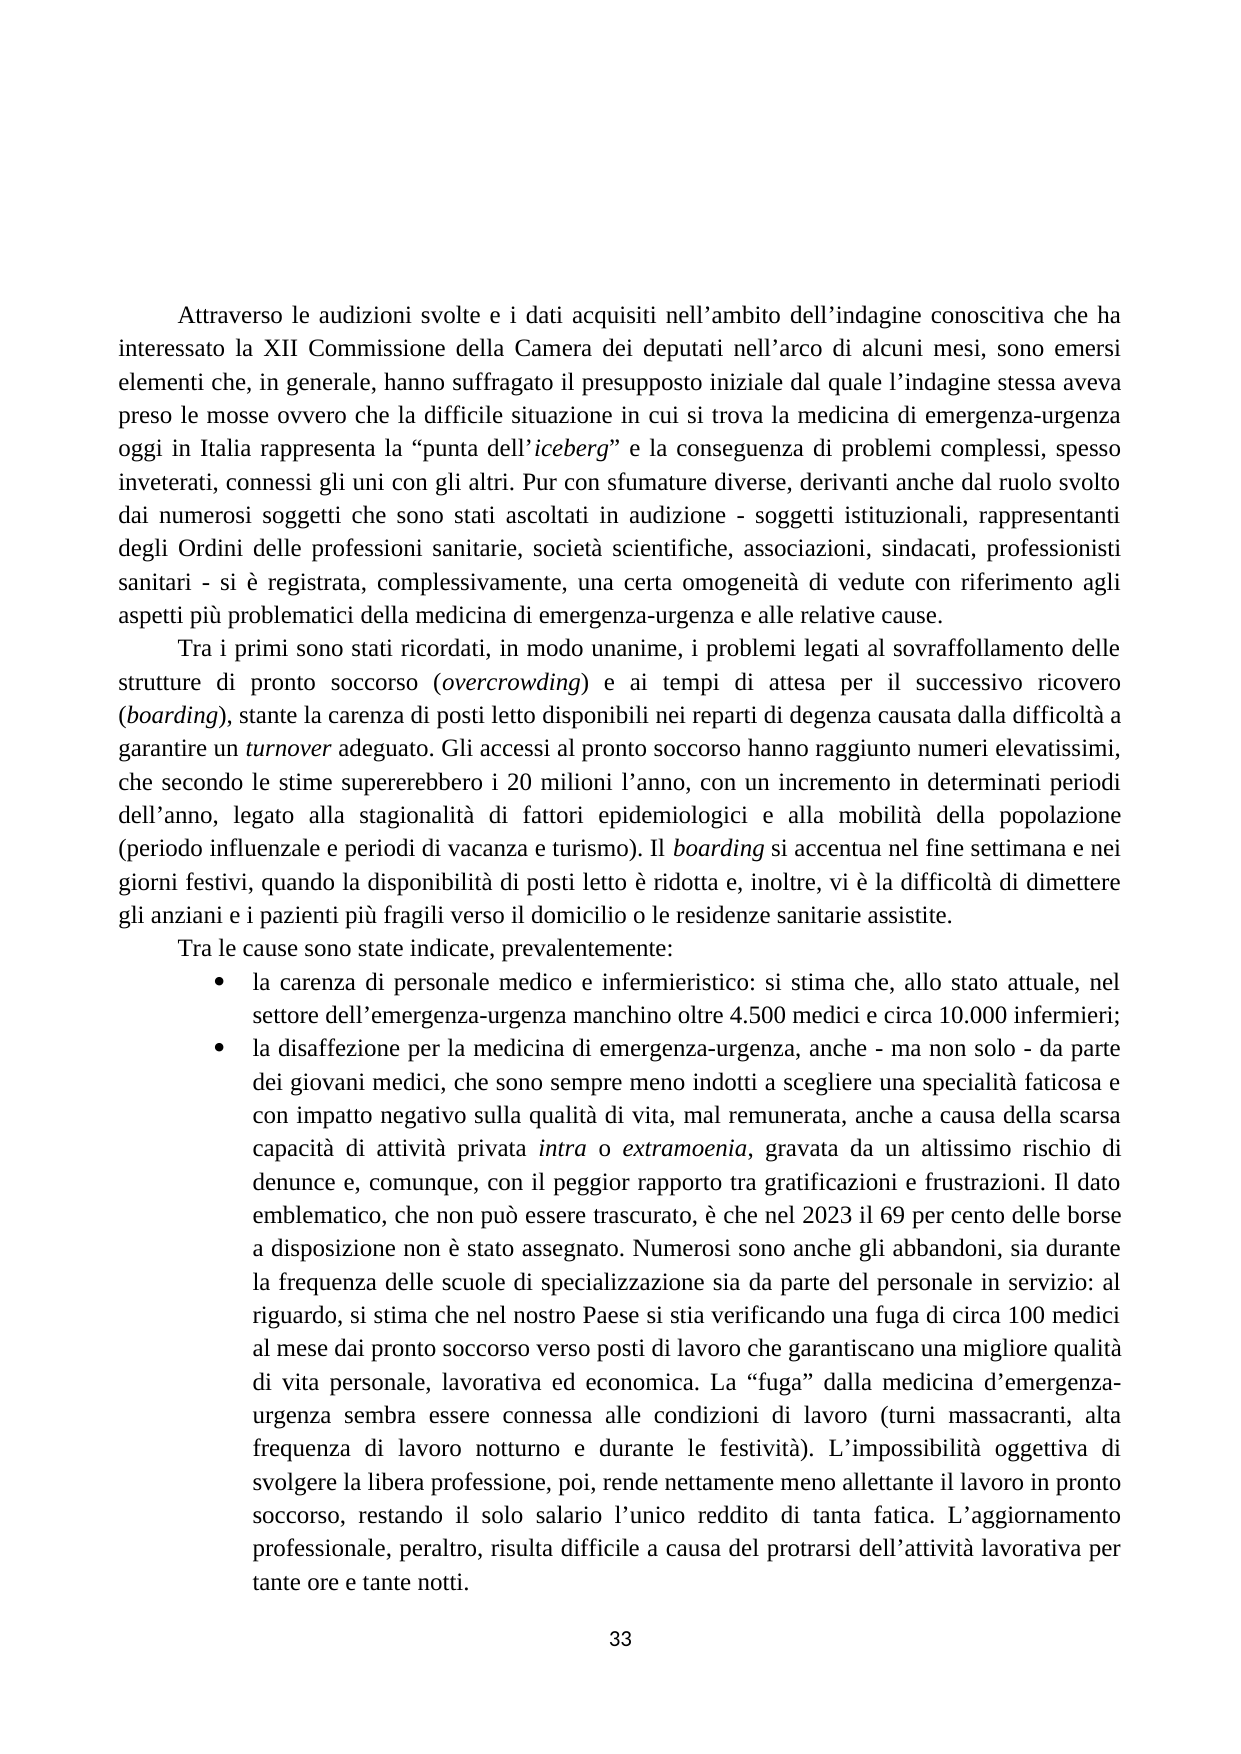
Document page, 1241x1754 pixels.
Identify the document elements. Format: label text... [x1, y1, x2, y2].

text Tra i primi sono stati ricordati, in modo unanime, i problemi legati al sovraffollamento delle strutture di pronto soccorso (overcrowding) e ai tempi di attesa per il successivo ricovero (boarding), stante la carenza di posti letto disponibili nei reparti di degenza causata dalla difficoltà a garantire un turnover adeguato. Gli accessi al pronto soccorso hanno raggiunto numeri elevatissimi, che secondo le stime supererebbero i 20 milioni l’anno, con un incremento in determinati periodi dell’anno, legato alla stagionalità di fattori epidemiologici e alla mobilità della popolazione (periodo influenzale e periodi di vacanza e turismo). Il boarding si accentua nel fine settimana e nei giorni festivi, quando la disponibilità di posti letto è ridotta e, inoltre, vi è la difficoltà di dimettere gli anziani e i pazienti più fragili verso il domicilio o le residenze sanitarie assistite. [118, 629, 1122, 929]
text Tra le cause sono state indicate, prevalentemente: [118, 929, 1122, 962]
text Attraverso le audizioni svolte e i dati acquisiti nell’ambito dell’indagine conoscitiva che ha interessato la XII Commissione della Camera dei deputati nell’arco di alcuni mesi, sono emersi elementi che, in generale, hanno suffragato il presupposto iniziale dal quale l’indagine stessa aveva preso le mosse ovvero che la difficile situazione in cui si trova la medicina di emergenza-urgenza oggi in Italia rappresenta la “punta dell’iceberg” e la conseguenza di problemi complessi, spesso inveterati, connessi gli uni con gli altri. Pur con sfumature diverse, derivanti anche dal ruolo svolto dai numerosi soggetti che sono stati ascoltati in audizione - soggetti istituzionali, rappresentanti degli Ordini delle professioni sanitarie, società scientifiche, associazioni, sindacati, professionisti sanitari - si è registrata, complessivamente, una certa omogeneità di vedute con riferimento agli aspetti più problematici della medicina di emergenza-urgenza e alle relative cause. [118, 295, 1122, 629]
list la carenza di personale medico e infermieristico: si stima che, allo stato attuale, nel settore dell’emergenza-urgenza manchino oltre 4.500 medici e circa 10.000 infermieri; [215, 962, 1122, 1029]
list la disaffezione per la medicina di emergenza-urgenza, anche - ma non solo - da parte dei giovani medici, che sono sempre meno indotti a scegliere una specialità faticosa e con impatto negativo sulla qualità di vita, mal remunerata, anche a causa della scarsa capacità di attività privata intra o extramoenia, gravata da un altissimo rischio di denunce e, comunque, con il peggior rapporto tra gratificazioni e frustrazioni. Il dato emblematico, che non può essere trascurato, è che nel 2023 il 69 per cento delle borse a disposizione non è stato assegnato. Numerosi sono anche gli abbandoni, sia durante la frequenza delle scuole di specializzazione sia da parte del personale in servizio: al riguardo, si stima che nel nostro Paese si stia verificando una fuga di circa 100 medici al mese dai pronto soccorso verso posti di lavoro che garantiscano una migliore qualità di vita personale, lavorativa ed economica. La “fuga” dalla medicina d’emergenza-urgenza sembra essere connessa alle condizioni di lavoro (turni massacranti, alta frequenza di lavoro notturno e durante le festività). L’impossibilità oggettiva di svolgere la libera professione, poi, rende nettamente meno allettante il lavoro in pronto soccorso, restando il solo salario l’unico reddito di tanta fatica. L’aggiornamento professionale, peraltro, risulta difficile a causa del protrarsi dell’attività lavorativa per tante ore e tante notti. [215, 1029, 1122, 1595]
